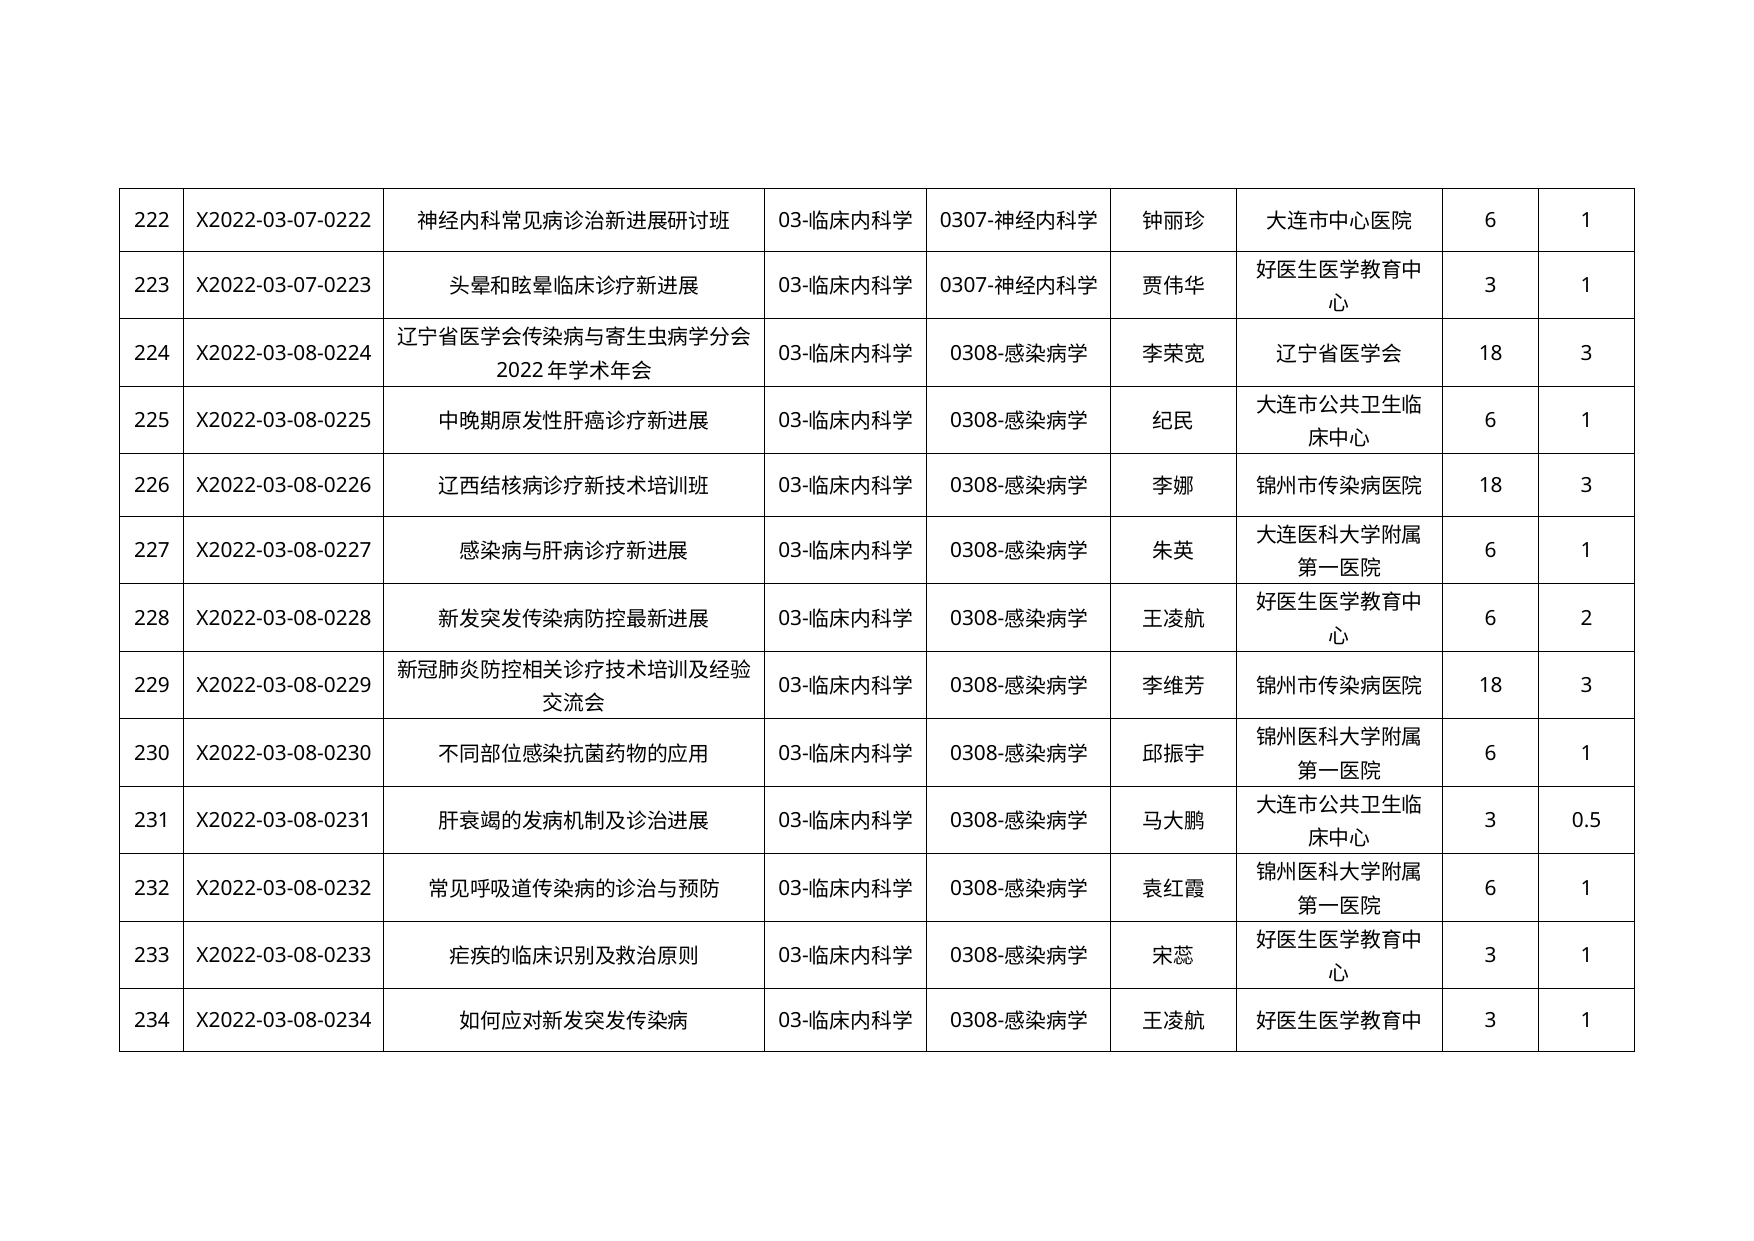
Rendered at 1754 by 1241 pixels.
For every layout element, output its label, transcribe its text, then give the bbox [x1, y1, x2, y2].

table_cell 0308-感染病学 [927, 922, 1110, 988]
table_cell 0308-感染病学 [927, 387, 1110, 453]
table_cell 1 [1539, 517, 1634, 583]
table_cell X2022-03-08-0234 [184, 989, 383, 1051]
table_cell 229 [120, 652, 183, 718]
table_cell X2022-03-08-0233 [184, 922, 383, 988]
table_cell 6 [1443, 189, 1538, 251]
table_cell 辽宁省医学会 [1237, 319, 1442, 386]
table_cell 大连市中心医院 [1237, 189, 1442, 251]
table_cell 锦州市传染病医院 [1237, 652, 1442, 718]
table_cell 6 [1443, 387, 1538, 453]
table_cell X2022-03-08-0230 [184, 719, 383, 786]
table_cell 6 [1443, 854, 1538, 921]
table_cell 03-临床内科学 [765, 387, 926, 453]
table_cell 宋蕊 [1111, 922, 1236, 988]
table_cell 常见呼吸道传染病的诊治与预防 [384, 854, 764, 921]
table_cell 0308-感染病学 [927, 989, 1110, 1051]
table_cell 222 [120, 189, 183, 251]
table_cell 1 [1539, 189, 1634, 251]
table_cell 18 [1443, 454, 1538, 516]
table_cell X2022-03-08-0228 [184, 584, 383, 651]
table_cell 1 [1539, 922, 1634, 988]
table_cell 1 [1539, 989, 1634, 1051]
table_cell 辽西结核病诊疗新技术培训班 [384, 454, 764, 516]
table_cell 03-临床内科学 [765, 922, 926, 988]
table_cell 锦州医科大学附属第一医院 [1237, 854, 1442, 921]
table_cell 钟丽珍 [1111, 189, 1236, 251]
table_cell 李娜 [1111, 454, 1236, 516]
table_cell 226 [120, 454, 183, 516]
table_cell 1 [1539, 387, 1634, 453]
table_cell 0308-感染病学 [927, 319, 1110, 386]
table_cell 03-临床内科学 [765, 517, 926, 583]
table_cell 03-临床内科学 [765, 319, 926, 386]
table_cell 辽宁省医学会传染病与寄生虫病学分会2022年学术年会 [384, 319, 764, 386]
table_cell 03-临床内科学 [765, 787, 926, 853]
table_cell 大连市公共卫生临床中心 [1237, 787, 1442, 853]
table_cell 3 [1443, 989, 1538, 1051]
table_cell 03-临床内科学 [765, 454, 926, 516]
table_cell 3 [1539, 652, 1634, 718]
table_cell 0307-神经内科学 [927, 189, 1110, 251]
table_cell X2022-03-08-0229 [184, 652, 383, 718]
table_cell 新冠肺炎防控相关诊疗技术培训及经验交流会 [384, 652, 764, 718]
table_cell 神经内科常见病诊治新进展研讨班 [384, 189, 764, 251]
table_cell 03-临床内科学 [765, 989, 926, 1051]
table_cell 3 [1443, 252, 1538, 318]
table_cell 0.5 [1539, 787, 1634, 853]
table_cell 邱振宇 [1111, 719, 1236, 786]
table_cell 6 [1443, 517, 1538, 583]
table_cell 王凌航 [1111, 584, 1236, 651]
table_cell 1 [1539, 719, 1634, 786]
table_cell 锦州市传染病医院 [1237, 454, 1442, 516]
table_cell 03-临床内科学 [765, 652, 926, 718]
table_cell 1 [1539, 252, 1634, 318]
table_cell 0308-感染病学 [927, 652, 1110, 718]
table_cell 感染病与肝病诊疗新进展 [384, 517, 764, 583]
table_cell 230 [120, 719, 183, 786]
table_cell 0308-感染病学 [927, 854, 1110, 921]
table_cell 231 [120, 787, 183, 853]
table_cell X2022-03-08-0226 [184, 454, 383, 516]
table_cell 03-临床内科学 [765, 719, 926, 786]
table_cell 227 [120, 517, 183, 583]
table_cell 3 [1443, 922, 1538, 988]
table_cell 大连医科大学附属第一医院 [1237, 517, 1442, 583]
table_cell X2022-03-08-0225 [184, 387, 383, 453]
table_cell 6 [1443, 719, 1538, 786]
table_cell X2022-03-07-0222 [184, 189, 383, 251]
table_cell 疟疾的临床识别及救治原则 [384, 922, 764, 988]
table_cell X2022-03-08-0224 [184, 319, 383, 386]
table_cell 好医生医学教育中心 [1237, 252, 1442, 318]
table_cell 袁红霞 [1111, 854, 1236, 921]
table_cell 0308-感染病学 [927, 454, 1110, 516]
table_cell 2 [1539, 584, 1634, 651]
table_cell 李荣宽 [1111, 319, 1236, 386]
table_cell 233 [120, 922, 183, 988]
table_cell 纪民 [1111, 387, 1236, 453]
table_cell 锦州医科大学附属第一医院 [1237, 719, 1442, 786]
table_cell X2022-03-07-0223 [184, 252, 383, 318]
table_cell 中晚期原发性肝癌诊疗新进展 [384, 387, 764, 453]
table_cell 18 [1443, 652, 1538, 718]
table_cell 好医生医学教育中心 [1237, 989, 1442, 1051]
table_cell 好医生医学教育中心 [1237, 922, 1442, 988]
table_cell 王凌航 [1111, 989, 1236, 1051]
table_cell 贾伟华 [1111, 252, 1236, 318]
table_cell 0308-感染病学 [927, 584, 1110, 651]
table_cell 不同部位感染抗菌药物的应用 [384, 719, 764, 786]
table_cell 03-临床内科学 [765, 584, 926, 651]
table_cell 0308-感染病学 [927, 719, 1110, 786]
table_cell 3 [1539, 319, 1634, 386]
table_cell 新发突发传染病防控最新进展 [384, 584, 764, 651]
table_cell 232 [120, 854, 183, 921]
table_cell 224 [120, 319, 183, 386]
table_cell 234 [120, 989, 183, 1051]
table_cell 03-临床内科学 [765, 252, 926, 318]
table_cell 228 [120, 584, 183, 651]
table_cell 马大鹏 [1111, 787, 1236, 853]
table_cell 李维芳 [1111, 652, 1236, 718]
table_cell 6 [1443, 584, 1538, 651]
table_cell 03-临床内科学 [765, 189, 926, 251]
table_cell 03-临床内科学 [765, 854, 926, 921]
table_cell X2022-03-08-0232 [184, 854, 383, 921]
table_cell 3 [1539, 454, 1634, 516]
table_cell 0308-感染病学 [927, 517, 1110, 583]
table_cell 0307-神经内科学 [927, 252, 1110, 318]
table_cell 3 [1443, 787, 1538, 853]
table_cell 如何应对新发突发传染病 [384, 989, 764, 1051]
table_cell 1 [1539, 854, 1634, 921]
table_cell 好医生医学教育中心 [1237, 584, 1442, 651]
table_cell 18 [1443, 319, 1538, 386]
table_cell 肝衰竭的发病机制及诊治进展 [384, 787, 764, 853]
table_cell 0308-感染病学 [927, 787, 1110, 853]
table_cell 朱英 [1111, 517, 1236, 583]
table_cell 头晕和眩晕临床诊疗新进展 [384, 252, 764, 318]
table_cell X2022-03-08-0227 [184, 517, 383, 583]
table_cell X2022-03-08-0231 [184, 787, 383, 853]
table_cell 225 [120, 387, 183, 453]
table_cell 223 [120, 252, 183, 318]
table_cell 大连市公共卫生临床中心 [1237, 387, 1442, 453]
